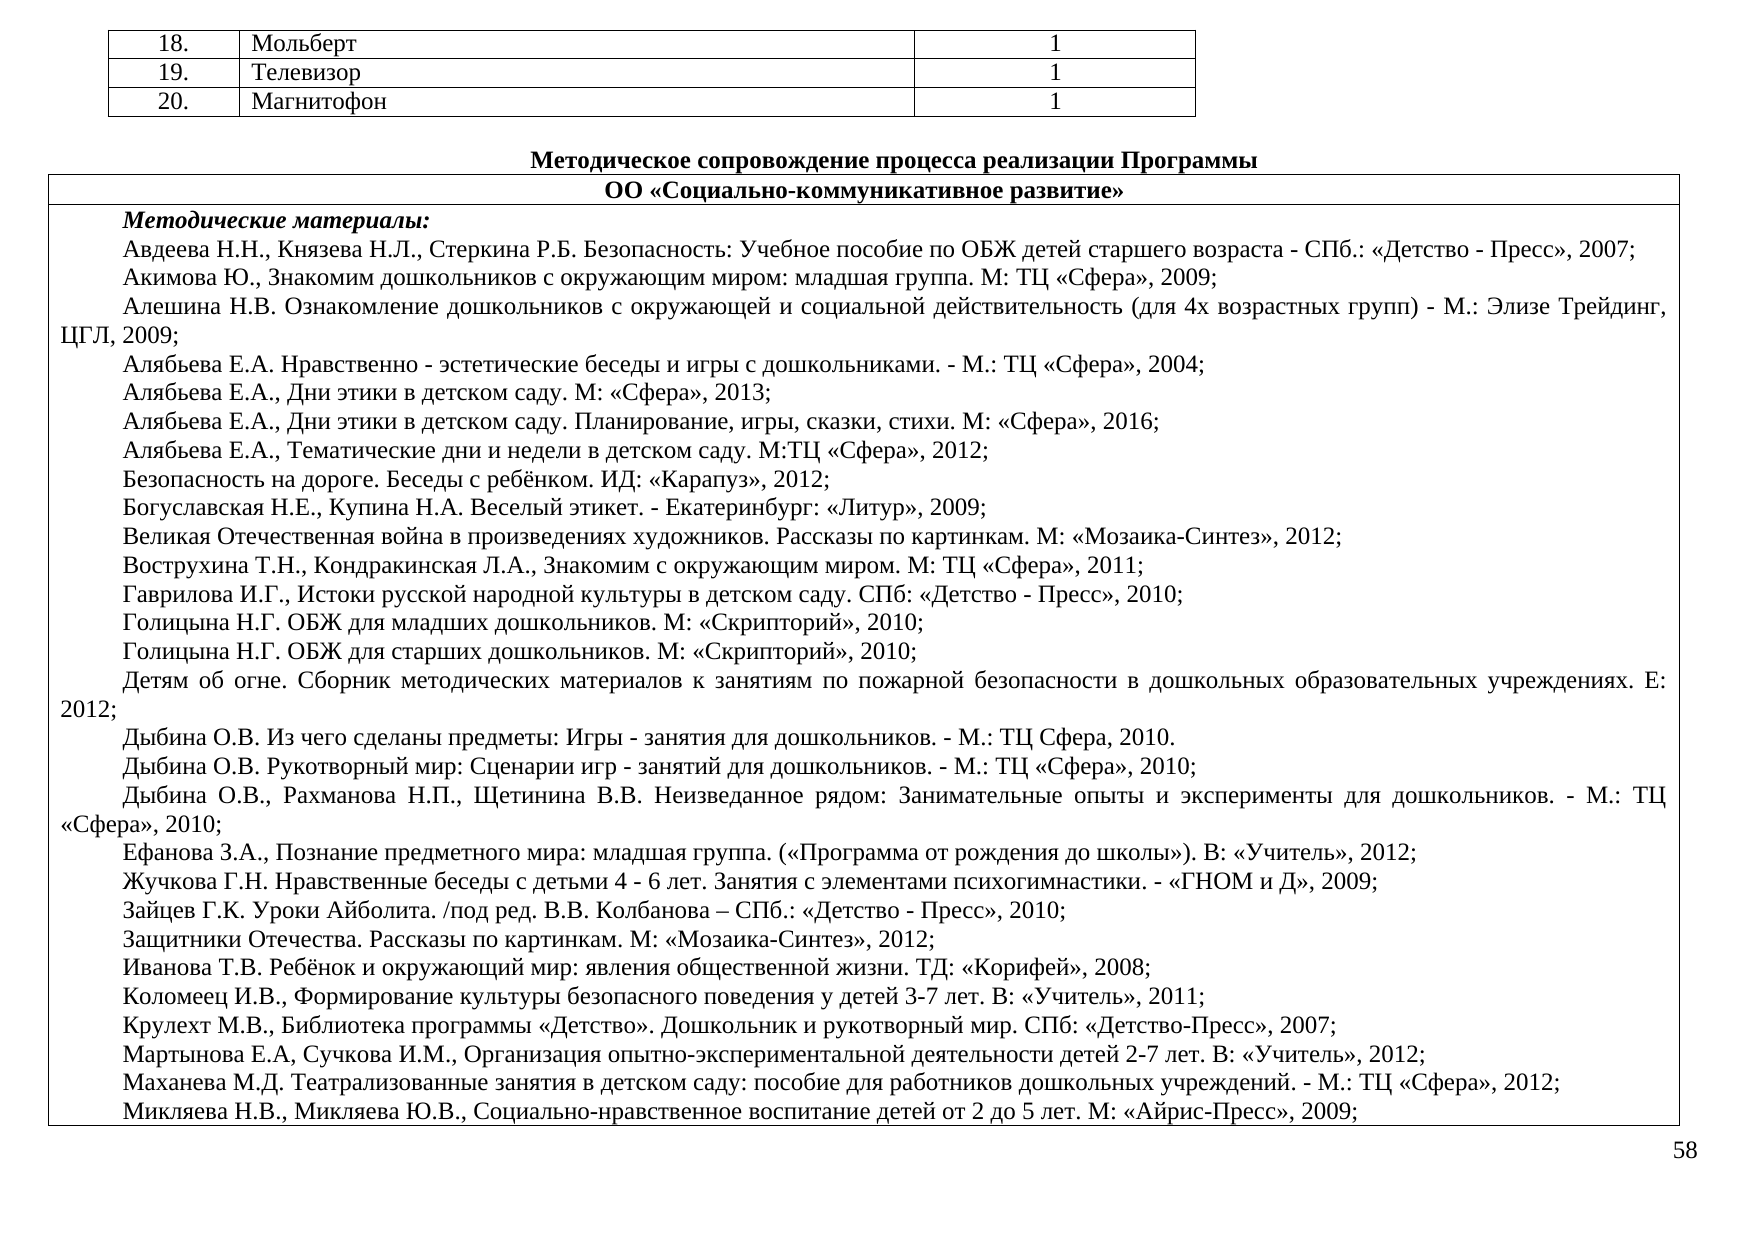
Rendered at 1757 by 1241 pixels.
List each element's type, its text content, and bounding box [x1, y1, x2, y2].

text Методическое сопровождение процесса реализации Программы [46, 145, 1668, 174]
table_header ОО «Социально-коммуникативное развитие» [49, 175, 1679, 204]
table_cell 18. [109, 31, 239, 58]
table_cell 1 [915, 59, 1195, 87]
table_cell Телевизор [240, 59, 914, 87]
table_cell 1 [915, 88, 1195, 116]
table_cell Магнитофон [240, 88, 914, 116]
table_cell 19. [109, 59, 239, 87]
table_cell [49, 205, 1679, 1125]
table_cell 20. [109, 88, 239, 116]
table_cell 1 [915, 31, 1195, 58]
table_cell Мольберт [240, 31, 914, 58]
